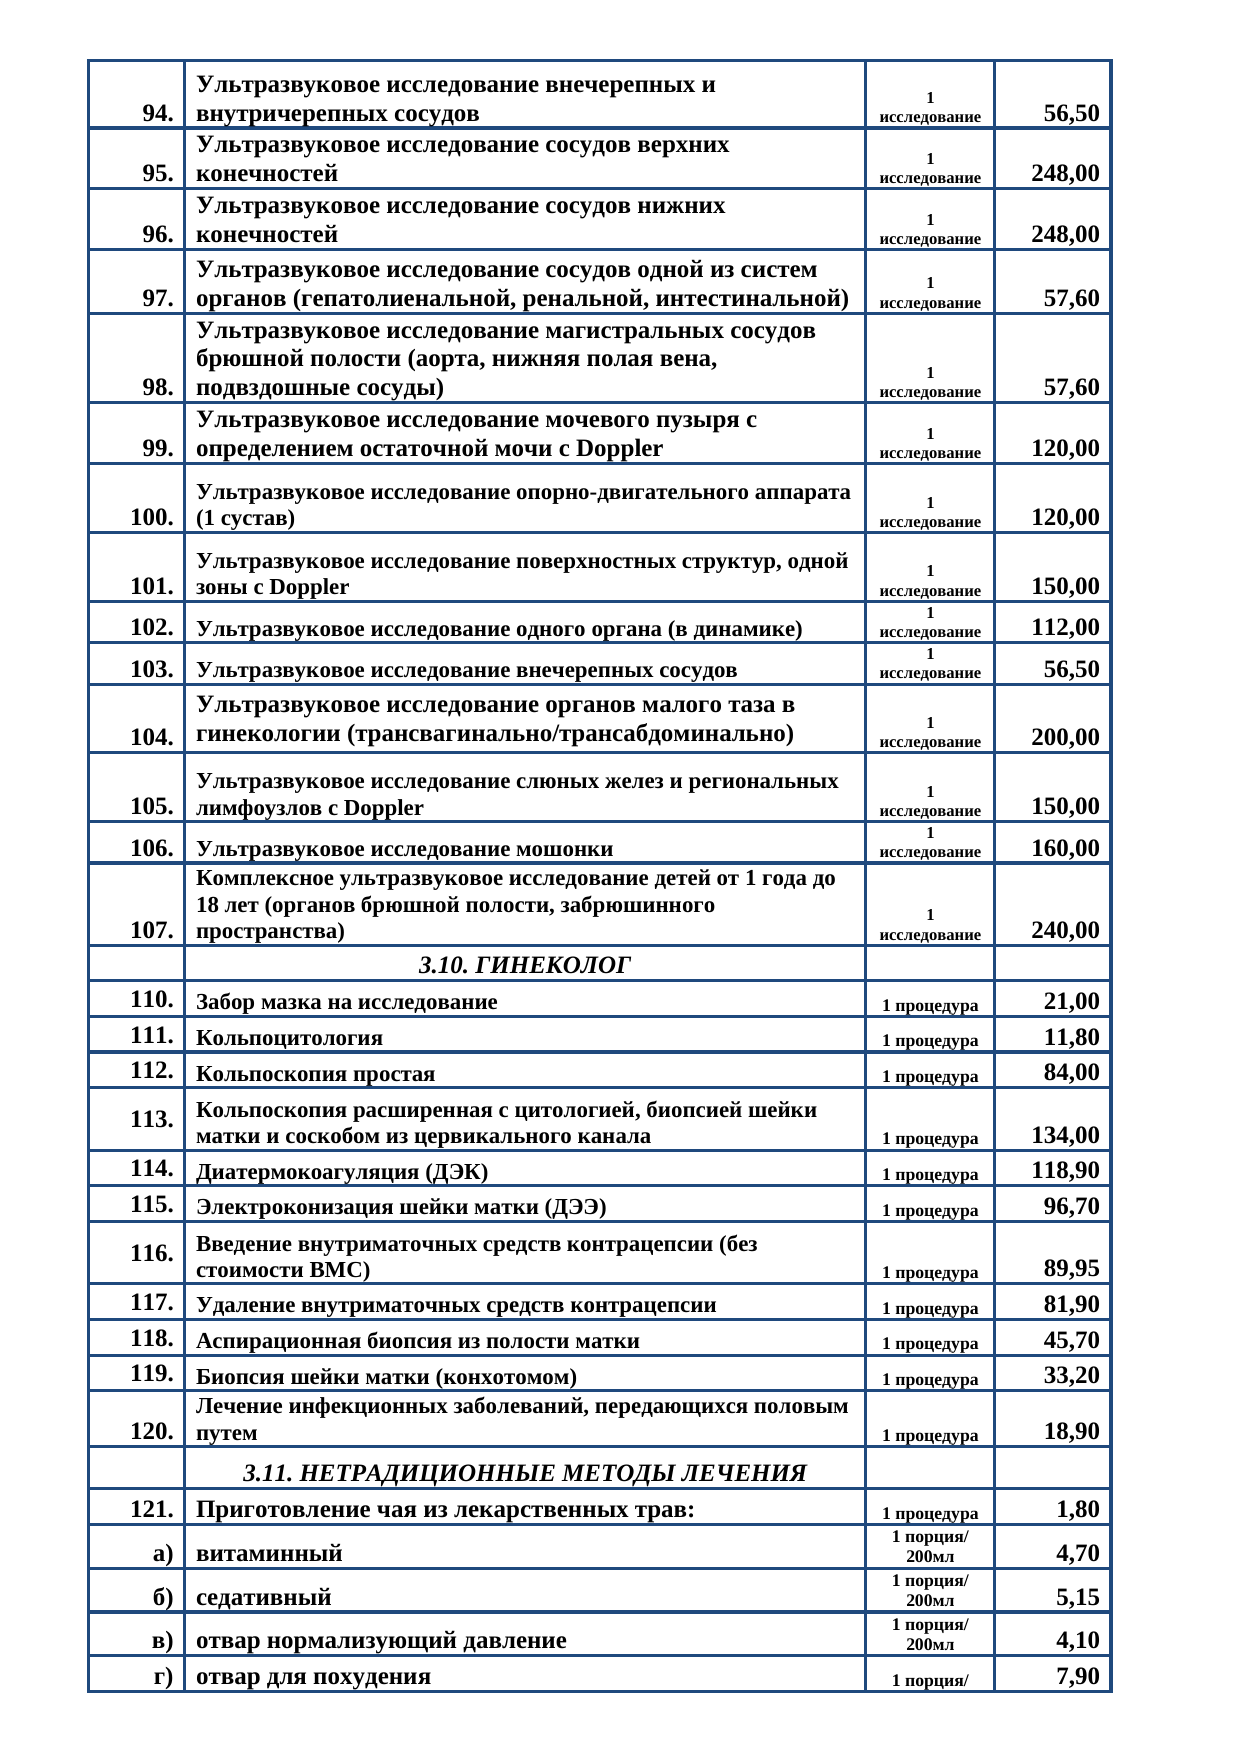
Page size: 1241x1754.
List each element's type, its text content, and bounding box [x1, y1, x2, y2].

table_cell Ультразвуковое исследование органов малого таза в гинекологии (трансвагинально/трансабдоминально) [186, 686, 864, 751]
table_cell 84,00 [996, 1054, 1109, 1086]
table_cell 1 процедура [867, 1321, 993, 1353]
table_cell 1 процедура [867, 982, 993, 1015]
table_cell 248,00 [996, 190, 1109, 248]
table_cell Диатермокоагуляция (ДЭК) [186, 1152, 864, 1184]
table_cell Ультразвуковое исследование слюных желез и региональных лимфоузлов с Doppler [186, 754, 864, 820]
table_cell 1 исследование [867, 130, 993, 187]
table_cell б) [90, 1570, 183, 1610]
table_cell 113. [90, 1089, 183, 1148]
table_cell 1 исследование [867, 62, 993, 126]
table_cell Ультразвуковое исследование сосудов верхних конечностей [186, 130, 864, 187]
table_cell 3.10. ГИНЕКОЛОГ [186, 947, 864, 979]
table_cell 1 исследование [867, 686, 993, 751]
table_cell 134,00 [996, 1089, 1109, 1148]
table_cell Кольпоцитология [186, 1018, 864, 1050]
table_cell Аспирационная биопсия из полости матки [186, 1321, 864, 1353]
table_cell витаминный [186, 1526, 864, 1567]
table_cell 89,95 [996, 1223, 1109, 1282]
table_cell 1 процедура [867, 1285, 993, 1318]
table_cell 101. [90, 534, 183, 599]
table_cell 1 исследование [867, 603, 993, 641]
table_cell 1 процедура [867, 1490, 993, 1523]
table_cell 117. [90, 1285, 183, 1318]
table_cell 105. [90, 754, 183, 820]
table_cell седативный [186, 1570, 864, 1610]
table_cell 94. [90, 62, 183, 126]
table_cell 1 процедура [867, 1187, 993, 1220]
table_cell 7,90 [996, 1657, 1109, 1690]
table_cell 112. [90, 1054, 183, 1086]
table_cell 112,00 [996, 603, 1109, 641]
table_cell Ультразвуковое исследование поверхностных структур, одной зоны с Doppler [186, 534, 864, 599]
table_cell Биопсия шейки матки (конхотомом) [186, 1357, 864, 1389]
table_cell 57,60 [996, 315, 1109, 401]
table_cell отвар для похудения [186, 1657, 864, 1690]
table_cell [90, 947, 183, 979]
table_cell 120. [90, 1392, 183, 1445]
table_cell Ультразвуковое исследование мошонки [186, 823, 864, 861]
table_cell 1 порция/ 200мл [867, 1657, 993, 1690]
table_cell 56,50 [996, 62, 1109, 126]
table_cell 57,60 [996, 251, 1109, 312]
table_cell 97. [90, 251, 183, 312]
table_cell 102. [90, 603, 183, 641]
table_cell 248,00 [996, 130, 1109, 187]
table_cell Электроконизация шейки матки (ДЭЭ) [186, 1187, 864, 1220]
table_cell 1 исследование [867, 823, 993, 861]
table_cell Ультразвуковое исследование сосудов нижних конечностей [186, 190, 864, 248]
table_cell 18,90 [996, 1392, 1109, 1445]
table_cell 4,10 [996, 1614, 1109, 1654]
table_cell 1 исследование [867, 404, 993, 462]
table_cell Кольпоскопия расширенная с цитологией, биопсией шейки матки и соскобом из цервикального канала [186, 1089, 864, 1148]
table_cell 45,70 [996, 1321, 1109, 1353]
table_cell 1 порция/ 200мл [867, 1614, 993, 1654]
table_cell Комплексное ультразвуковое исследование детей от 1 года до 18 лет (органов брюшной полости, забрюшинного пространства) [186, 865, 864, 943]
table_cell 1 исследование [867, 754, 993, 820]
table_cell а) [90, 1526, 183, 1567]
table_cell 1 процедура [867, 1018, 993, 1050]
table_cell Ультразвуковое исследование опорно-двигательного аппарата (1 сустав) [186, 465, 864, 531]
table_cell 200,00 [996, 686, 1109, 751]
table_cell 118,90 [996, 1152, 1109, 1184]
table_cell 100. [90, 465, 183, 531]
table_cell Ультразвуковое исследование одного органа (в динамике) [186, 603, 864, 641]
table_cell Лечение инфекционных заболеваний, передающихся половым путем [186, 1392, 864, 1445]
table_cell 1 процедура [867, 1152, 993, 1184]
table_cell [867, 947, 993, 979]
table_cell 98. [90, 315, 183, 401]
table_cell Кольпоскопия простая [186, 1054, 864, 1086]
table_cell 118. [90, 1321, 183, 1353]
table_cell 33,20 [996, 1357, 1109, 1389]
table_cell Ультразвуковое исследование внечерепных сосудов [186, 644, 864, 682]
table_cell 104. [90, 686, 183, 751]
table_cell 1 исследование [867, 865, 993, 943]
table_cell в) [90, 1614, 183, 1654]
table_cell 1 исследование [867, 190, 993, 248]
table_cell 95. [90, 130, 183, 187]
table_cell Ультразвуковое исследование внечерепных и внутричерепных сосудов [186, 62, 864, 126]
table_cell 5,15 [996, 1570, 1109, 1610]
table_cell Удаление внутриматочных средств контрацепсии [186, 1285, 864, 1318]
table_cell 1 процедура [867, 1223, 993, 1282]
table_cell 1 исследование [867, 644, 993, 682]
table_cell 3.11. НЕТРАДИЦИОННЫЕ МЕТОДЫ ЛЕЧЕНИЯ [186, 1448, 864, 1487]
table_cell отвар нормализующий давление [186, 1614, 864, 1654]
table_cell 1 порция/ 200мл [867, 1570, 993, 1610]
table_cell 56,50 [996, 644, 1109, 682]
table_cell 21,00 [996, 982, 1109, 1015]
table_cell 106. [90, 823, 183, 861]
table_cell 119. [90, 1357, 183, 1389]
table_cell 121. [90, 1490, 183, 1523]
table_cell 1,80 [996, 1490, 1109, 1523]
table_cell 1 порция/ 200мл [867, 1526, 993, 1567]
table_cell 99. [90, 404, 183, 462]
table_cell 1 исследование [867, 251, 993, 312]
table_cell 111. [90, 1018, 183, 1050]
table_cell [996, 947, 1109, 979]
table_cell 150,00 [996, 534, 1109, 599]
table_cell Забор мазка на исследование [186, 982, 864, 1015]
table_cell Введение внутриматочных средств контрацепсии (без стоимости ВМС) [186, 1223, 864, 1282]
table_cell Приготовление чая из лекарственных трав: [186, 1490, 864, 1523]
table_cell 114. [90, 1152, 183, 1184]
table_cell 1 процедура [867, 1054, 993, 1086]
table_cell [996, 1448, 1109, 1487]
table_cell 81,90 [996, 1285, 1109, 1318]
table_cell 11,80 [996, 1018, 1109, 1050]
table_cell 107. [90, 865, 183, 943]
table_cell 110. [90, 982, 183, 1015]
table_cell Ультразвуковое исследование магистральных сосудов брюшной полости (аорта, нижняя полая вена, подвздошные сосуды) [186, 315, 864, 401]
table_cell 150,00 [996, 754, 1109, 820]
table_cell г) [90, 1657, 183, 1690]
table_cell 120,00 [996, 404, 1109, 462]
table_cell [867, 1448, 993, 1487]
table_cell Ультразвуковое исследование мочевого пузыря с определением остаточной мочи с Doppler [186, 404, 864, 462]
table_cell 1 исследование [867, 315, 993, 401]
table_cell 1 исследование [867, 534, 993, 599]
table_cell 96. [90, 190, 183, 248]
table_cell [90, 1448, 183, 1487]
table_cell 1 исследование [867, 465, 993, 531]
table_cell 1 процедура [867, 1089, 993, 1148]
table_cell 120,00 [996, 465, 1109, 531]
table_cell 1 процедура [867, 1392, 993, 1445]
table_cell 116. [90, 1223, 183, 1282]
table_cell Ультразвуковое исследование сосудов одной из систем органов (гепатолиенальной, ренальной, интестинальной) [186, 251, 864, 312]
table_cell 4,70 [996, 1526, 1109, 1567]
table_cell 96,70 [996, 1187, 1109, 1220]
table_cell 160,00 [996, 823, 1109, 861]
table_cell 1 процедура [867, 1357, 993, 1389]
table_cell 103. [90, 644, 183, 682]
table_cell 240,00 [996, 865, 1109, 943]
table_cell 115. [90, 1187, 183, 1220]
